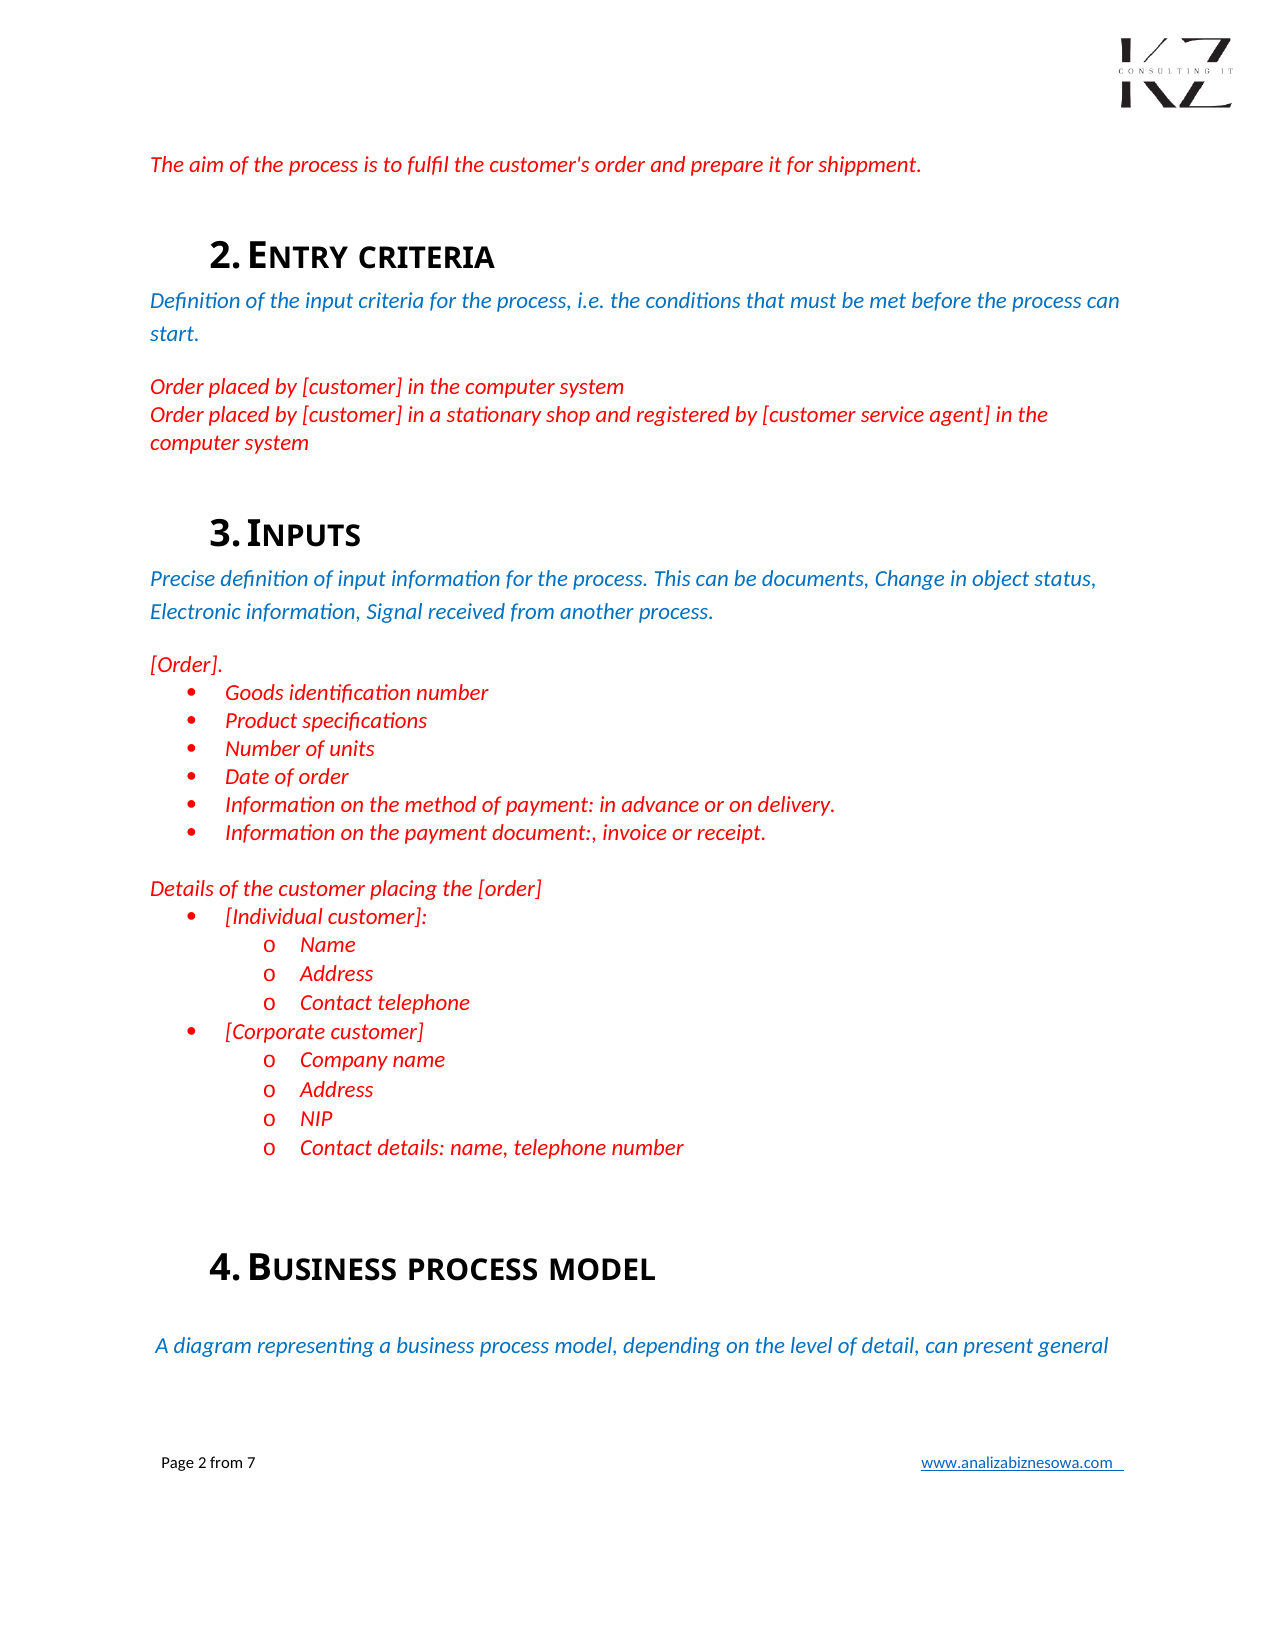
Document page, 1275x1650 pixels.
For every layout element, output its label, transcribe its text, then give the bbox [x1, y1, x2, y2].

text Order placed by [customer] in the computer system [150, 372, 1125, 400]
list Address [262, 1075, 1125, 1104]
text Precise definition of input information for the process. This can be documents, Change in object status, Electronic information, Signal received from another process. [150, 564, 1125, 625]
list Address [262, 959, 1125, 988]
text Details of the customer placing the [order] [150, 874, 1125, 902]
list Goods identification number [187, 678, 1125, 706]
list Information on the method of payment: in advance or on delivery. [187, 790, 1125, 818]
list [Individual customer]: [187, 902, 1125, 930]
list Date of order [187, 762, 1125, 790]
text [150, 1299, 1125, 1359]
text [Order]. [150, 650, 1125, 678]
text Definition of the input criteria for the process, i.e. the conditions that must be met before the process can start. [150, 287, 1125, 347]
list Name [262, 930, 1125, 959]
list [Corporate customer] [187, 1017, 1125, 1046]
text Order placed by [customer] in a stationary shop and registered by [customer service agent] in the computer system [150, 400, 1125, 456]
list NIP [262, 1104, 1125, 1133]
picture [1084, 0, 1267, 164]
subtitle Entry criteria [209, 228, 1125, 279]
list Number of units [187, 734, 1125, 762]
subtitle Inputs [209, 506, 1125, 557]
subtitle Business process model [209, 1240, 1125, 1291]
list Product specifications [187, 706, 1125, 734]
list Information on the payment document:, invoice or receipt. [187, 818, 1125, 846]
list Company name [262, 1046, 1125, 1075]
text The aim of the process is to fulfil the customer's order and prepare it for shippment. [150, 150, 1125, 178]
list Contact details: name, telephone number [262, 1133, 1125, 1162]
list Contact telephone [262, 988, 1125, 1017]
